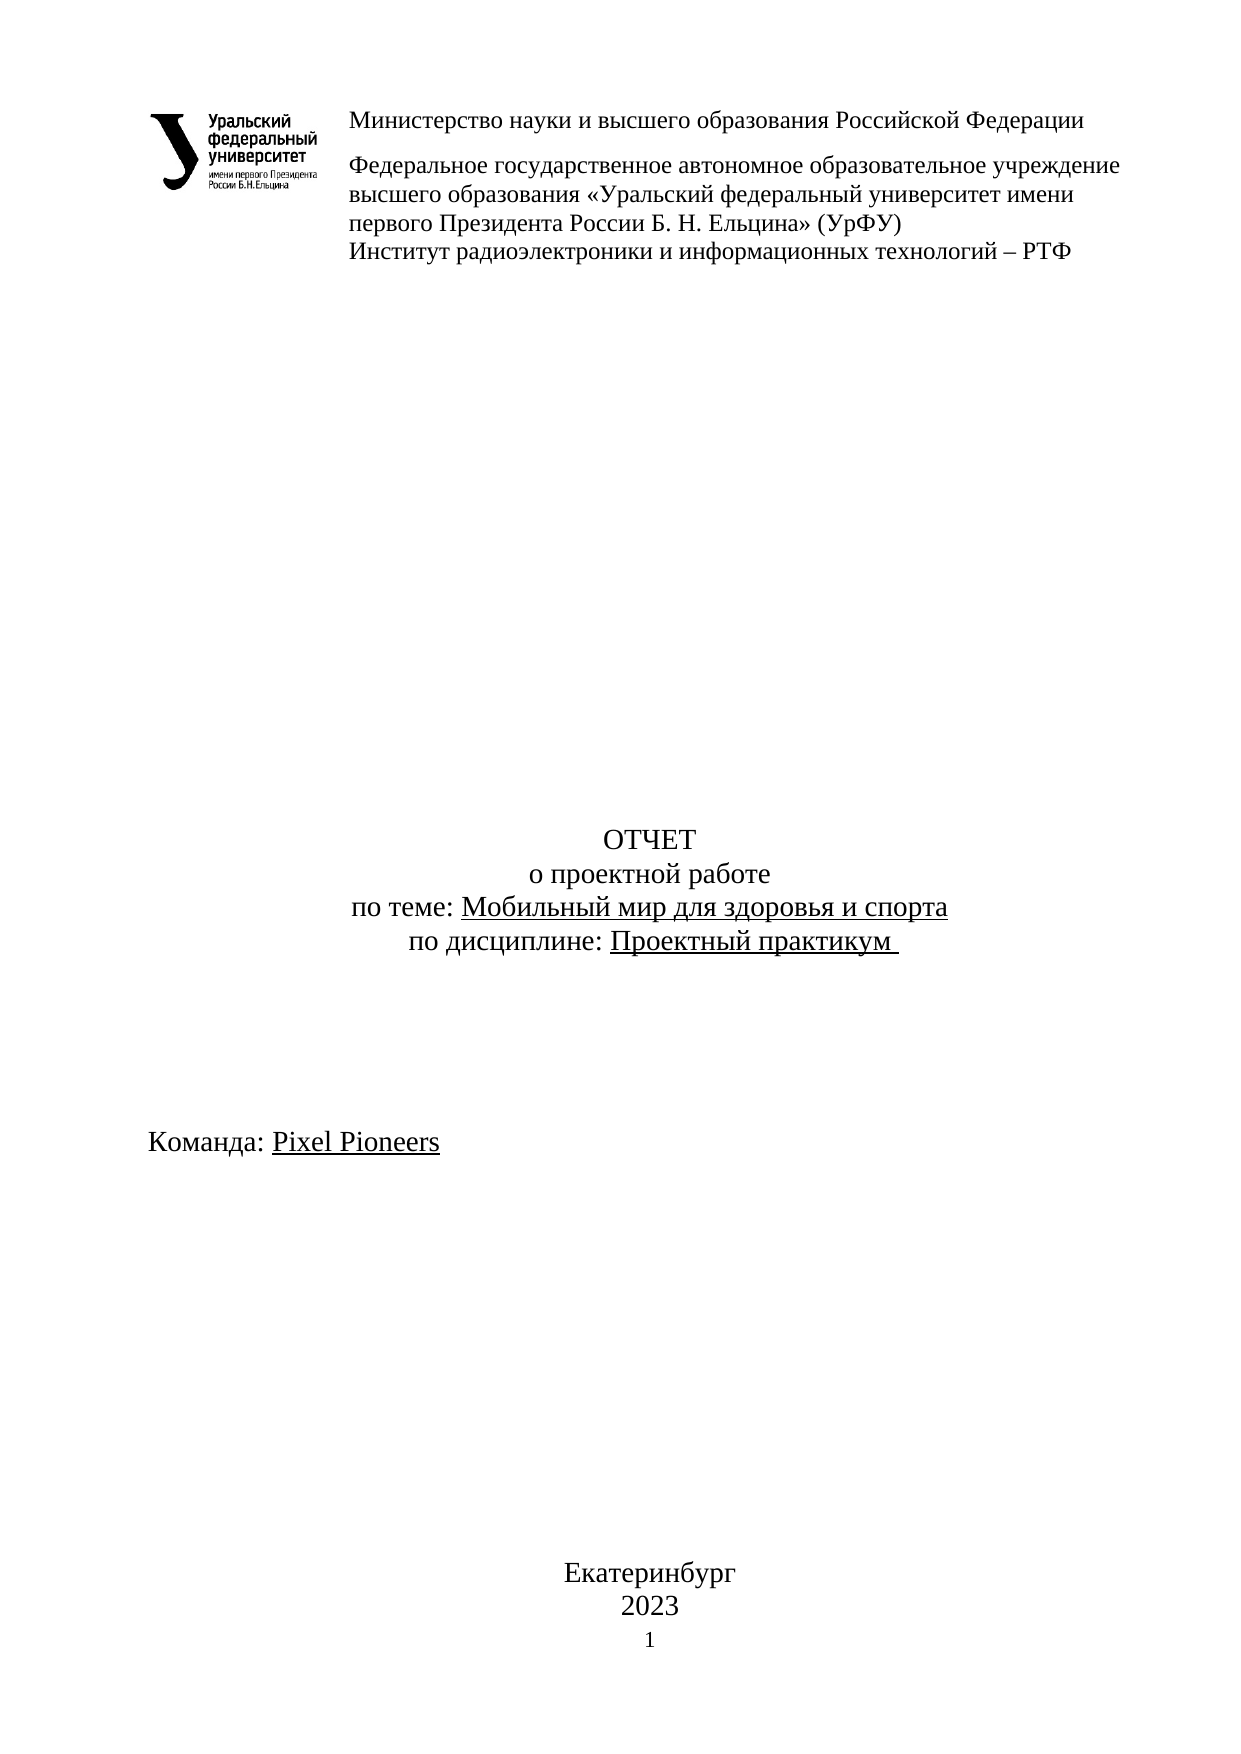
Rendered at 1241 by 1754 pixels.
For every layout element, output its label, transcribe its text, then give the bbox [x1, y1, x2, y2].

text Команда: Pixel Pioneers [148, 1124, 1152, 1158]
text по теме: Мобильный мир для здоровья и спорта [148, 889, 1152, 923]
text Екатеринбург [148, 1555, 1152, 1588]
text по дисциплине: Проектный практикум [148, 923, 1152, 957]
text ОТЧЕТ [148, 822, 1152, 856]
picture [131, 93, 336, 208]
text о проектной работе [148, 856, 1152, 889]
text 2023 [148, 1588, 1152, 1622]
